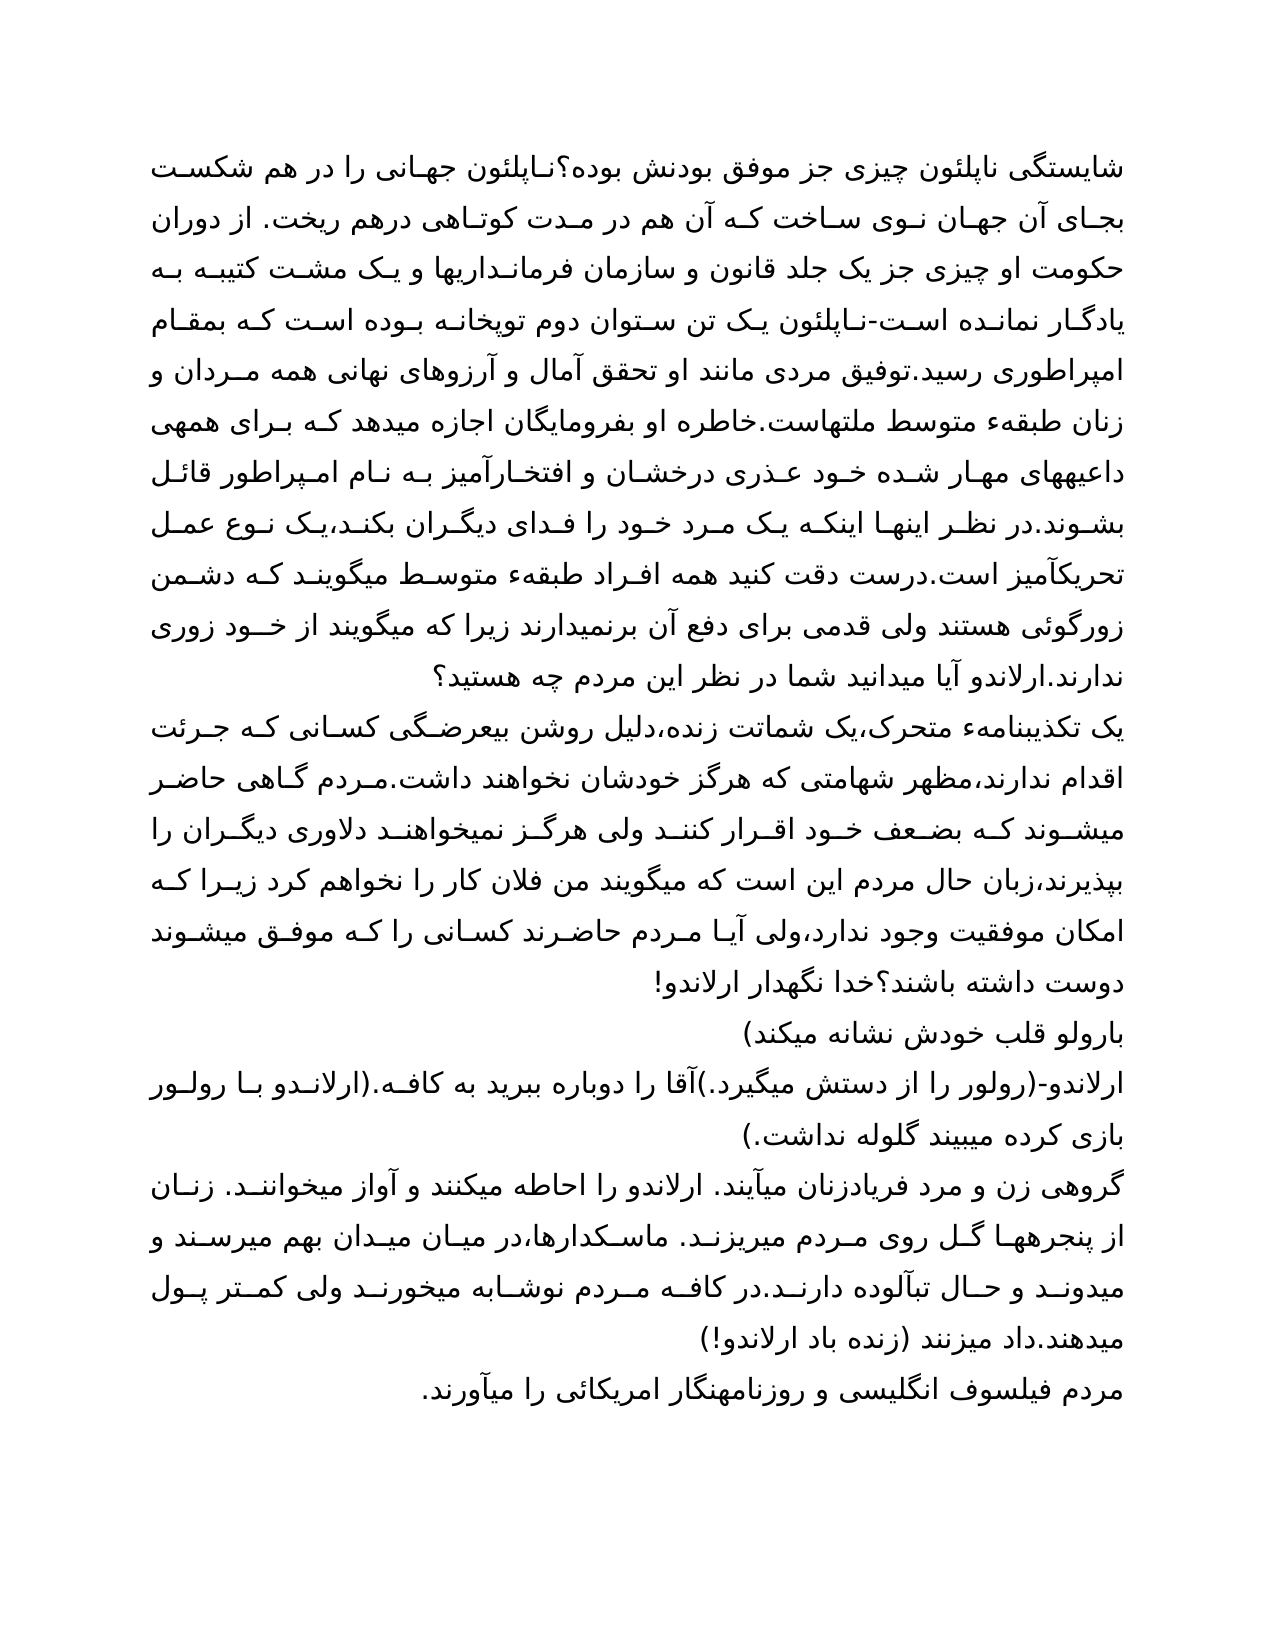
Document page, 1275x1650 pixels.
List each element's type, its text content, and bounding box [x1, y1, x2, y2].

text ارلاندو-(رولور را از دستش‏ میگیرد.)آقا را دوباره ببرید به کافه.(ارلاندو با رولور بازی کرده می‏بیند گلوله نداشت.) [150, 1067, 1125, 1152]
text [150, 150, 1125, 693]
text بارولو قلب خودش نشانه میکند) [150, 1016, 1125, 1050]
text مردم فیلسوف انگلیسی و روزنامه‏نگار امریکائی را میآورند. [150, 1372, 1125, 1406]
text گروهی زن و مرد فریادزنان می‏آیند. ارلاندو را احاطه می‏کنند و آواز میخوانند. زنان از پنجره‏ها گل روی مردم می‏ریزند. ماسک‏دارها،در میان میدان بهم میرسند و میدوند و حال تب‏آلوده دارند.در کافه مردم نوشابه‏ میخورند ولی کمتر پول میدهند.داد میزنند (زنده باد ارلاندو!) [150, 1169, 1125, 1356]
text یک تکذیب‏نامهء متحرک،یک شماتت‏ زنده،دلیل روشن بی‏عرضگی کسانی که جرئت‏ اقدام ندارند،مظهر شهامتی که هرگز خودشان‏ نخواهند داشت.مردم گاهی حاضر میشوند که‏ بضعف خود اقرار کنند ولی هرگز نمی‏خواهند دلاوری دیگران را بپذیرند،زبان حال مردم‏ این است که میگویند من فلان کار را نخواهم‏ کرد زیرا که امکان موفقیت وجود ندارد،ولی‏ آیا مردم حاضرند کسانی را که موفق میشوند دوست داشته باشند؟خدا نگهدار ارلاندو! [150, 710, 1125, 999]
